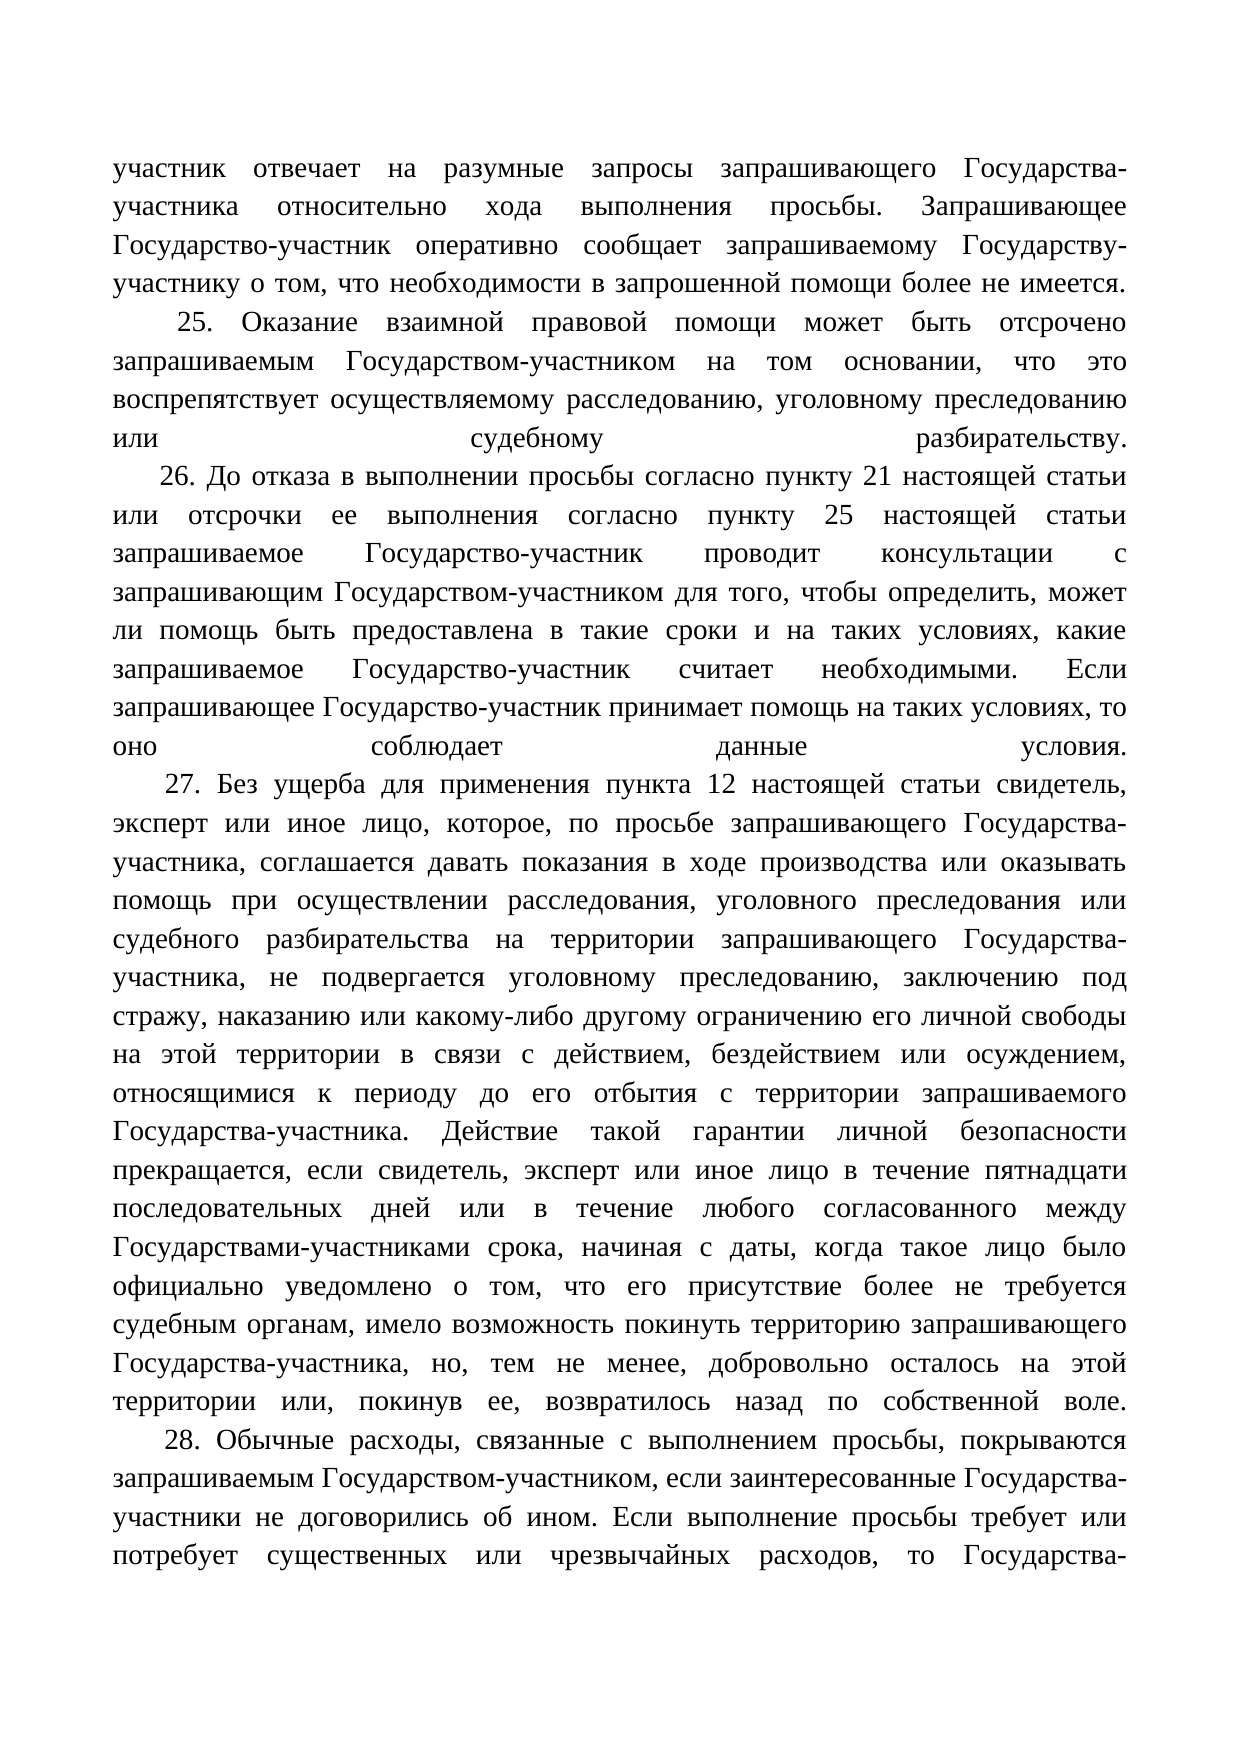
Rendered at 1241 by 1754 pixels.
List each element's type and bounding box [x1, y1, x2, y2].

text [112, 150, 1128, 1571]
